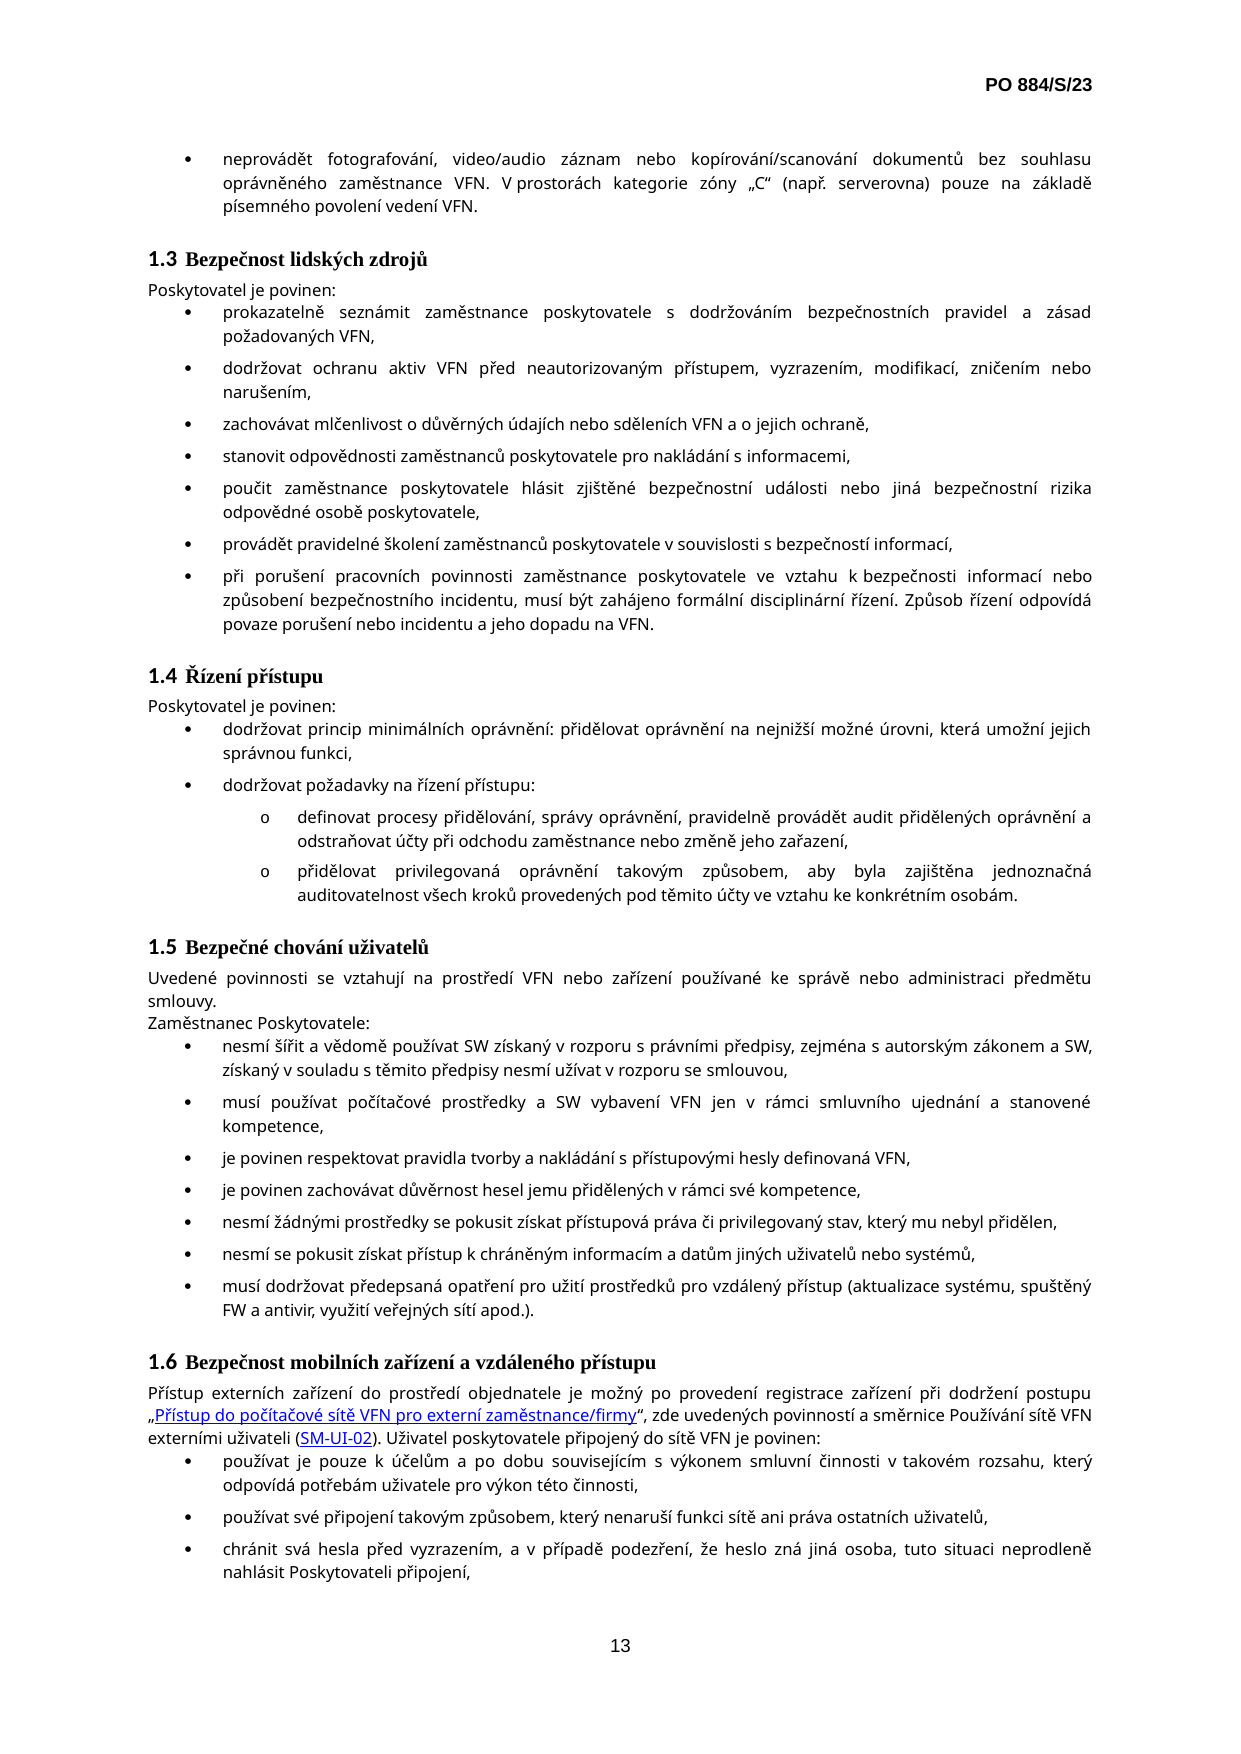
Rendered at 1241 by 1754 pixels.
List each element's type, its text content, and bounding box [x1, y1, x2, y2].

text Uvedené povinnosti se vztahují na prostředí VFN nebo zařízení používané ke správě nebo administraci předmětu smlouvy. [148, 966, 1093, 1012]
list musí dodržovat předepsaná opatření pro užití prostředků pro vzdálený přístup (aktualizace systému, spuštěný FW a antivir, využití veřejných sítí apod.). [185, 1274, 1093, 1321]
list používat své připojení takovým způsobem, který nenaruší funkci sítě ani práva ostatních uživatelů, [185, 1505, 1093, 1528]
list nesmí šířit a vědomě používat SW získaný v rozporu s právními předpisy, zejména s autorským zákonem a SW, získaný v souladu s těmito předpisy nesmí užívat v rozporu se smlouvou, [185, 1034, 1093, 1081]
list používat je pouze k účelům a po dobu souvisejícím s výkonem smluvní činnosti v takovém rozsahu, který odpovídá potřebám uživatele pro výkon této činnosti, [185, 1449, 1093, 1496]
list zachovávat mlčenlivost o důvěrných údajích nebo sděleních VFN a o jejich ochraně, [185, 412, 1093, 435]
list chránit svá hesla před vyzrazením, a v případě podezření, že heslo zná jiná osoba, tuto situaci neprodleně nahlásit Poskytovateli připojení, [185, 1537, 1093, 1584]
list Bezpečné chování uživatelů [148, 932, 1093, 960]
list musí používat počítačové prostředky a SW vybavení VFN jen v rámci smluvního ujednání a stanovené kompetence, [185, 1090, 1093, 1137]
list neprovádět fotografování, video/audio záznam nebo kopírování/scanování dokumentů bez souhlasu oprávněného zaměstnance VFN. V prostorách kategorie zóny „C“ (např. serverovna) pouze na základě písemného povolení vedení VFN. [185, 148, 1093, 218]
list Bezpečnost mobilních zařízení a vzdáleného přístupu [148, 1347, 1093, 1375]
list je povinen respektovat pravidla tvorby a nakládání s přístupovými hesly definovaná VFN, [185, 1146, 1093, 1169]
list přidělovat privilegovaná oprávnění takovým způsobem, aby byla zajištěna jednoznačná auditovatelnost všech kroků provedených pod těmito účty ve vztahu ke konkrétním osobám. [260, 859, 1093, 906]
list prokazatelně seznámit zaměstnance poskytovatele s dodržováním bezpečnostních pravidel a zásad požadovaných VFN, [185, 301, 1093, 347]
list provádět pravidelné školení zaměstnanců poskytovatele v souvislosti s bezpečností informací, [185, 532, 1093, 555]
list stanovit odpovědnosti zaměstnanců poskytovatele pro nakládání s informacemi, [185, 444, 1093, 467]
list Bezpečnost lidských zdrojů [148, 244, 1093, 272]
list nesmí se pokusit získat přístup k chráněným informacím a datům jiných uživatelů nebo systémů, [185, 1242, 1093, 1265]
text Přístup externích zařízení do prostředí objednatele je možný po provedení registrace zařízení při dodržení postupu „Přístup do počítačové sítě VFN pro externí zaměstnance/firmy“, zde uvedených povinností a směrnice Používání sítě VFN externími uživateli (SM-UI-02). Uživatel poskytovatele připojený do sítě VFN je povinen: [148, 1381, 1093, 1449]
text Poskytovatel je povinen: [148, 278, 1093, 301]
list při porušení pracovních povinnosti zaměstnance poskytovatele ve vztahu k bezpečnosti informací nebo způsobení bezpečnostního incidentu, musí být zahájeno formální disciplinární řízení. Způsob řízení odpovídá povaze porušení nebo incidentu a jeho dopadu na VFN. [185, 564, 1093, 635]
list nesmí žádnými prostředky se pokusit získat přístupová práva či privilegovaný stav, který mu nebyl přidělen, [185, 1210, 1093, 1233]
list dodržovat princip minimálních oprávnění: přidělovat oprávnění na nejnižší možné úrovni, která umožní jejich správnou funkci, [185, 718, 1093, 764]
list dodržovat požadavky na řízení přístupu: [185, 774, 1093, 796]
list Řízení přístupu [148, 661, 1093, 689]
list definovat procesy přidělování, správy oprávnění, pravidelně provádět audit přidělených oprávnění a odstraňovat účty při odchodu zaměstnance nebo změně jeho zařazení, [260, 806, 1093, 852]
list je povinen zachovávat důvěrnost hesel jemu přidělených v rámci své kompetence, [185, 1178, 1093, 1201]
list dodržovat ochranu aktiv VFN před neautorizovaným přístupem, vyzrazením, modifikací, zničením nebo narušením, [185, 357, 1093, 403]
list poučit zaměstnance poskytovatele hlásit zjištěné bezpečnostní události nebo jiná bezpečnostní rizika odpovědné osobě poskytovatele, [185, 477, 1093, 523]
text Zaměstnanec Poskytovatele: [148, 1012, 1093, 1034]
text Poskytovatel je povinen: [148, 695, 1093, 718]
